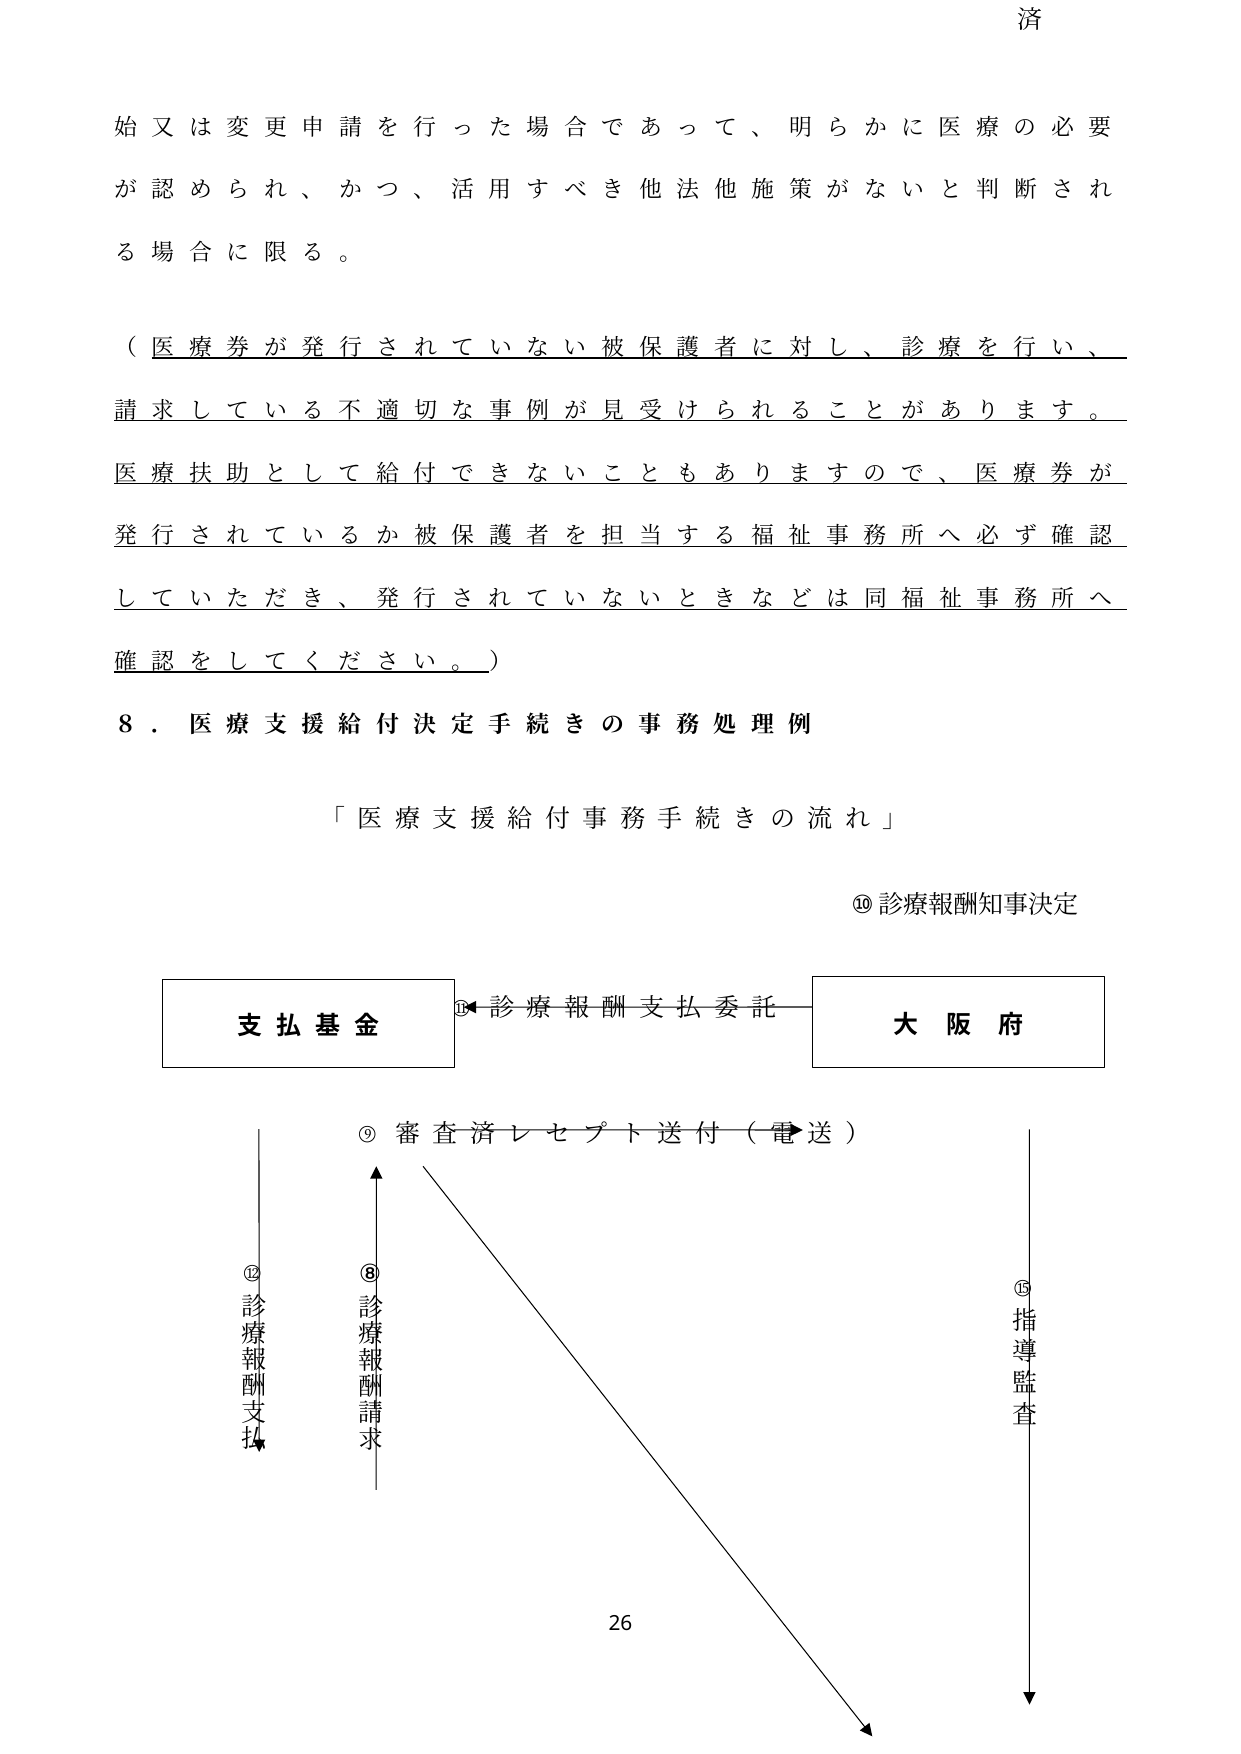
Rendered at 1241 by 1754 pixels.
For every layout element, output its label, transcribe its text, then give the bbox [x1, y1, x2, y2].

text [114, 93, 1126, 282]
text （医療券が発行されていない被保護者に対し、診療を行い、請求している不適切な事例が見受けられることがあります。医療扶助として給付できないこともありますので、医療券が発行されているか被保護者を担当する福祉事務所へ必ず確認していただき、発行されていないときなどは同福祉事務所へ確認をしてください。） [114, 314, 1126, 420]
text （医療券が発行されていない被保護者に対し、診療を行い、請求している不適切な事例が見受けられることがあります。医療扶助として給付できないこともありますので、医療券が発行されているか被保護者を担当する福祉事務所へ必ず確認していただき、発行されていないときなどは同福祉事務所へ確認をしてください。） [114, 421, 1126, 483]
text （医療券が発行されていない被保護者に対し、診療を行い、請求している不適切な事例が見受けられることがあります。医療扶助として給付できないこともありますので、医療券が発行されているか被保護者を担当する福祉事務所へ必ず確認していただき、発行されていないときなどは同福祉事務所へ確認をしてください。） [114, 547, 1126, 609]
text ８．医療支援給付決定手続きの事務処理例 [114, 691, 1126, 754]
text ⑨審査済レセプト送付（電送） [114, 1100, 1126, 1163]
text （医療券が発行されていない被保護者に対し、診療を行い、請求している不適切な事例が見受けられることがあります。医療扶助として給付できないこともありますので、医療券が発行されているか被保護者を担当する福祉事務所へ必ず確認していただき、発行されていないときなどは同福祉事務所へ確認をしてください。） [114, 484, 1126, 546]
text （医療券が発行されていない被保護者に対し、診療を行い、請求している不適切な事例が見受けられることがあります。医療扶助として給付できないこともありますので、医療券が発行されているか被保護者を担当する福祉事務所へ必ず確認していただき、発行されていないときなどは同福祉事務所へ確認をしてください。） [114, 610, 1126, 691]
text 「医療支援給付事務手続きの流れ」 [114, 786, 1126, 848]
text ⑪診療報酬支払委託 [114, 974, 1126, 1037]
